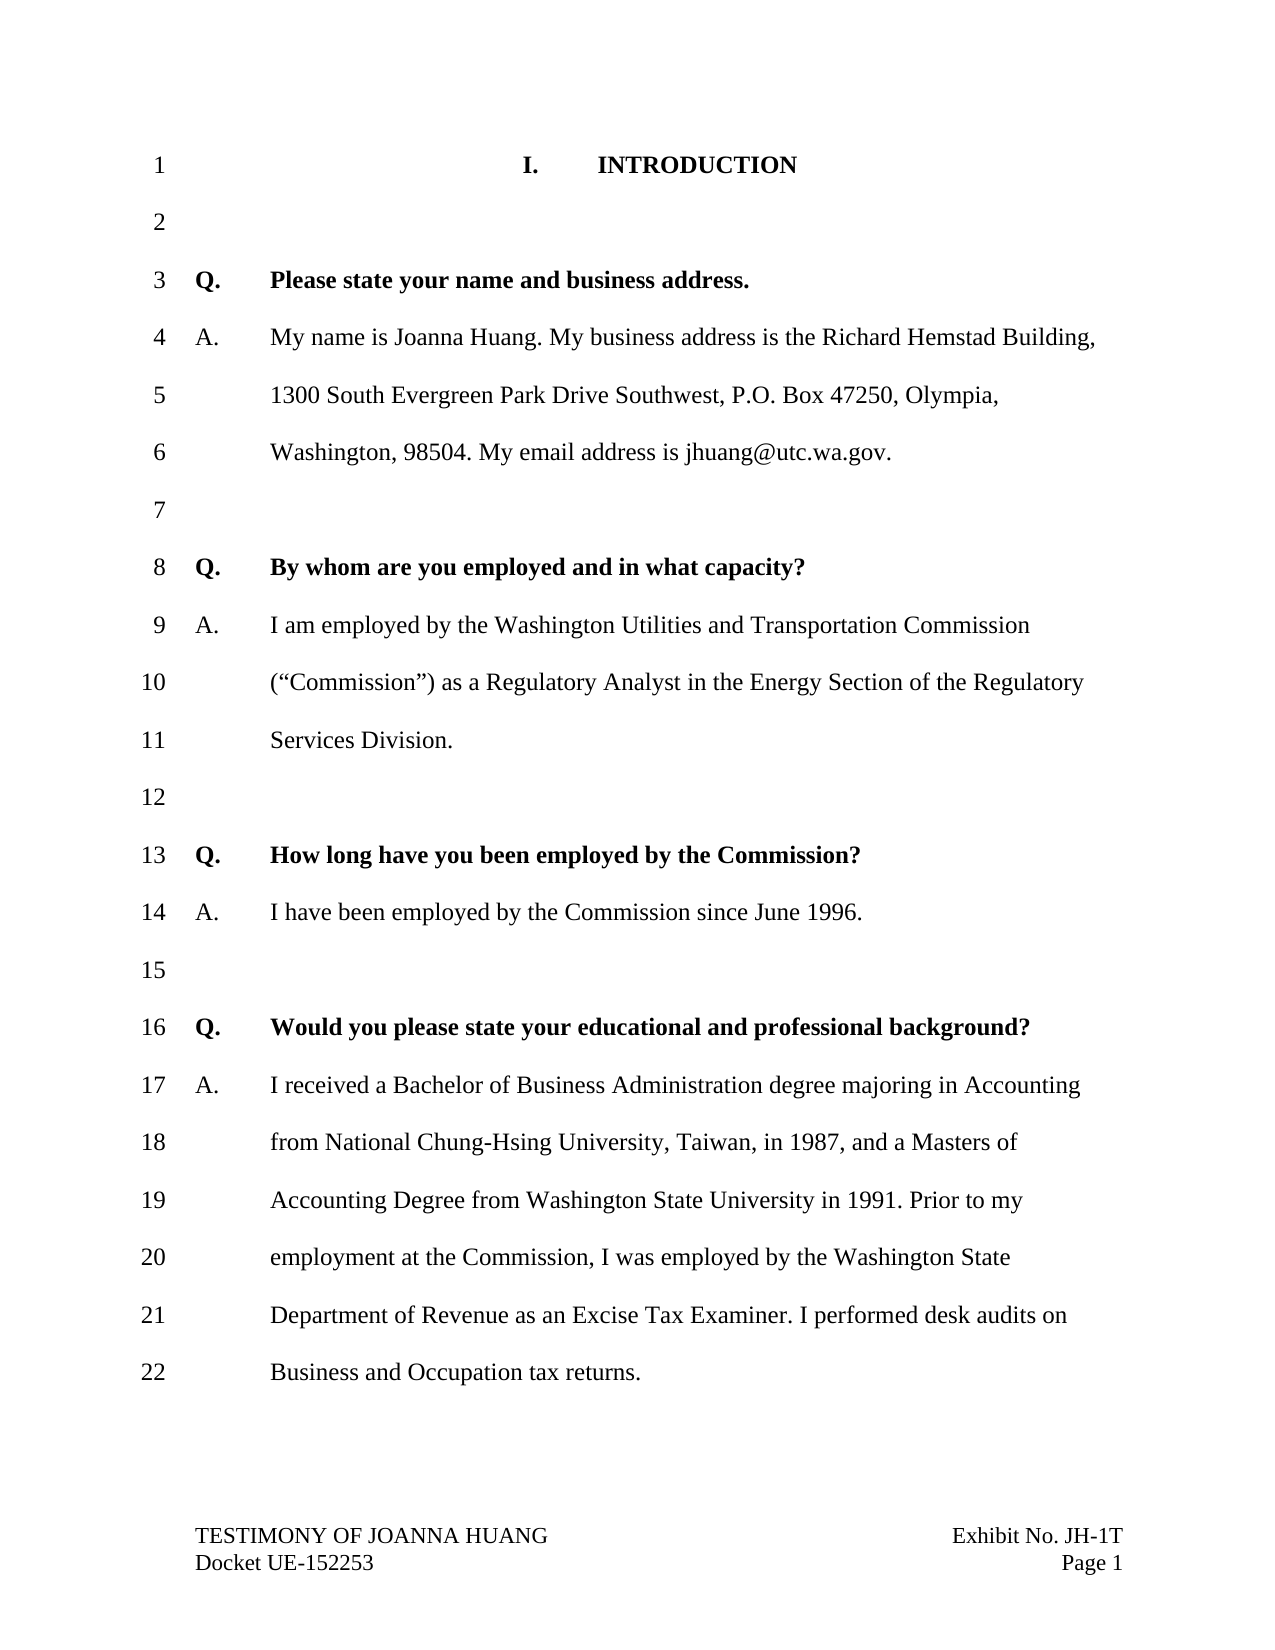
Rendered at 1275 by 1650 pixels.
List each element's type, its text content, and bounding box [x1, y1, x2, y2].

text A. I have been employed by the Commission since June 1996. [195, 897, 1125, 926]
text A. My name is Joanna Huang. My business address is the Richard Hemstad Building, 1300 South Evergreen Park Drive Southwest, P.O. Box 47250, Olympia, Washington, 98504. My email address is jhuang@utc.wa.gov. [195, 322, 1125, 466]
text Q. How long have you been employed by the Commission? [195, 840, 1125, 869]
text Q. Please state your name and business address. [195, 265, 1125, 294]
text I. INTRODUCTION [195, 150, 1125, 179]
text A. I am employed by the Washington Utilities and Transportation Commission (“Commission”) as a Regulatory Analyst in the Energy Section of the Regulatory Services Division. [195, 610, 1125, 754]
text Q. By whom are you employed and in what capacity? [195, 552, 1125, 581]
text A. I received a Bachelor of Business Administration degree majoring in Accounting from National Chung-Hsing University, Taiwan, in 1987, and a Masters of Accounting Degree from Washington State University in 1991. Prior to my employment at the Commission, I was employed by the Washington State Department of Revenue as an Excise Tax Examiner. I performed desk audits on Business and Occupation tax returns. [195, 1070, 1125, 1386]
text Q. Would you please state your educational and professional background? [195, 1012, 1125, 1041]
